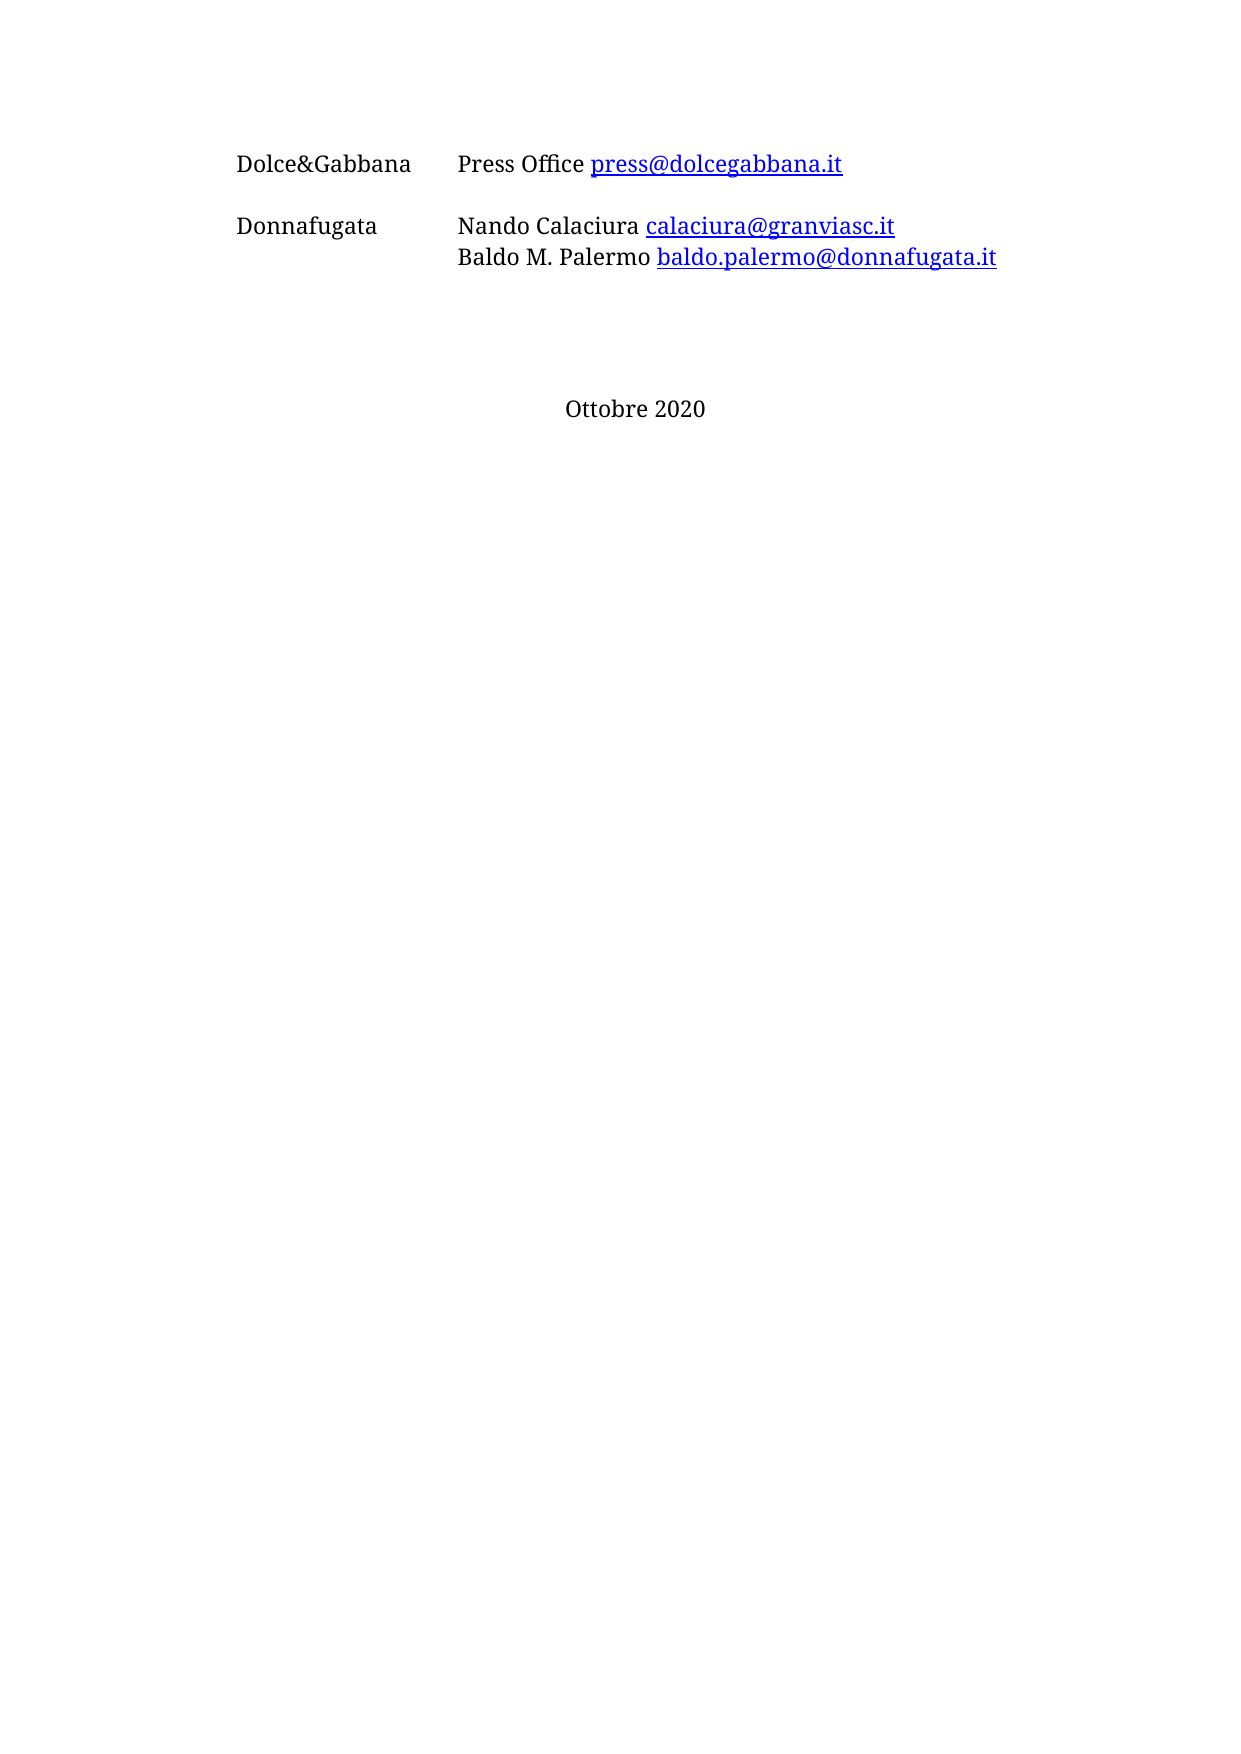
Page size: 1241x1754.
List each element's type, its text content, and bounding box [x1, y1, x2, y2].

text Dolce&Gabbana Press Office press@dolcegabbana.it [236, 148, 1107, 179]
text Ottobre 2020 [162, 393, 1107, 424]
text Baldo M. Palermo baldo.palermo@donnafugata.it [384, 241, 1107, 273]
text Donnafugata Nando Calaciura calaciura@granviasc.it [236, 210, 1107, 241]
